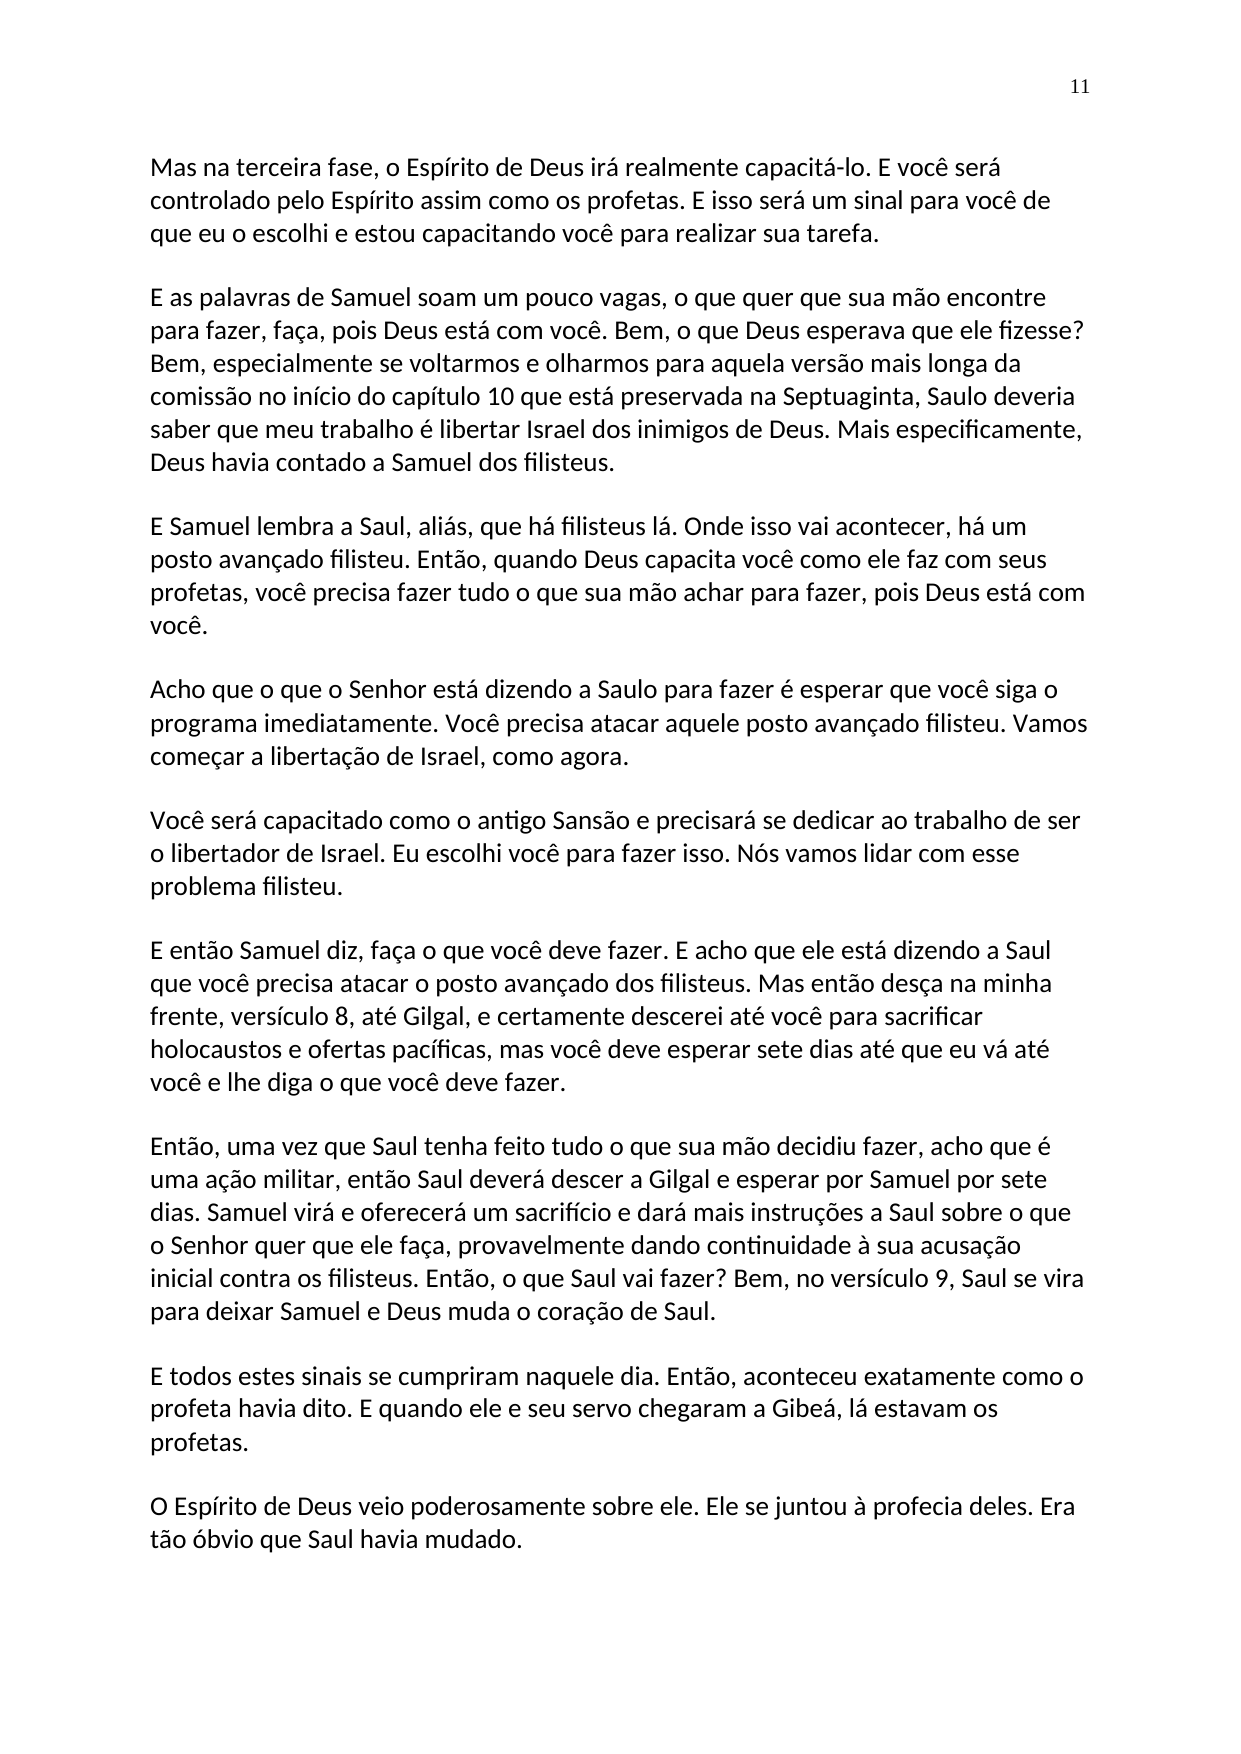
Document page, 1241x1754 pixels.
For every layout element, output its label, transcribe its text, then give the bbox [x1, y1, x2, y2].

text O Espírito de Deus veio poderosamente sobre ele. Ele se juntou à profecia deles. Era tão óbvio que Saul havia mudado. [150, 1489, 1090, 1555]
text Você será capacitado como o antigo Sansão e precisará se dedicar ao trabalho de ser o libertador de Israel. Eu escolhi você para fazer isso. Nós vamos lidar com esse problema filisteu. [150, 803, 1090, 902]
text E as palavras de Samuel soam um pouco vagas, o que quer que sua mão encontre para fazer, faça, pois Deus está com você. Bem, o que Deus esperava que ele fizesse? Bem, especialmente se voltarmos e olharmos para aquela versão mais longa da comissão no início do capítulo 10 que está preservada na Septuaginta, Saulo deveria saber que meu trabalho é libertar Israel dos inimigos de Deus. Mais especificamente, Deus havia contado a Samuel dos filisteus. [150, 280, 1090, 478]
text E então Samuel diz, faça o que você deve fazer. E acho que ele está dizendo a Saul que você precisa atacar o posto avançado dos filisteus. Mas então desça na minha frente, versículo 8, até Gilgal, e certamente descerei até você para sacrificar holocaustos e ofertas pacíficas, mas você deve esperar sete dias até que eu vá até você e lhe diga o que você deve fazer. [150, 933, 1090, 1098]
text E todos estes sinais se cumpriram naquele dia. Então, aconteceu exatamente como o profeta havia dito. E quando ele e seu servo chegaram a Gibeá, lá estavam os profetas. [150, 1359, 1090, 1458]
text Mas na terceira fase, o Espírito de Deus irá realmente capacitá-lo. E você será controlado pelo Espírito assim como os profetas. E isso será um sinal para você de que eu o escolhi e estou capacitando você para realizar sua tarefa. [150, 150, 1090, 249]
text Acho que o que o Senhor está dizendo a Saulo para fazer é esperar que você siga o programa imediatamente. Você precisa atacar aquele posto avançado filisteu. Vamos começar a libertação de Israel, como agora. [150, 673, 1090, 772]
text E Samuel lembra a Saul, aliás, que há filisteus lá. Onde isso vai acontecer, há um posto avançado filisteu. Então, quando Deus capacita você como ele faz com seus profetas, você precisa fazer tudo o que sua mão achar para fazer, pois Deus está com você. [150, 509, 1090, 642]
text Então, uma vez que Saul tenha feito tudo o que sua mão decidiu fazer, acho que é uma ação militar, então Saul deverá descer a Gilgal e esperar por Samuel por sete dias. Samuel virá e oferecerá um sacrifício e dará mais instruções a Saul sobre o que o Senhor quer que ele faça, provavelmente dando continuidade à sua acusação inicial contra os filisteus. Então, o que Saul vai fazer? Bem, no versículo 9, Saul se vira para deixar Samuel e Deus muda o coração de Saul. [150, 1129, 1090, 1327]
